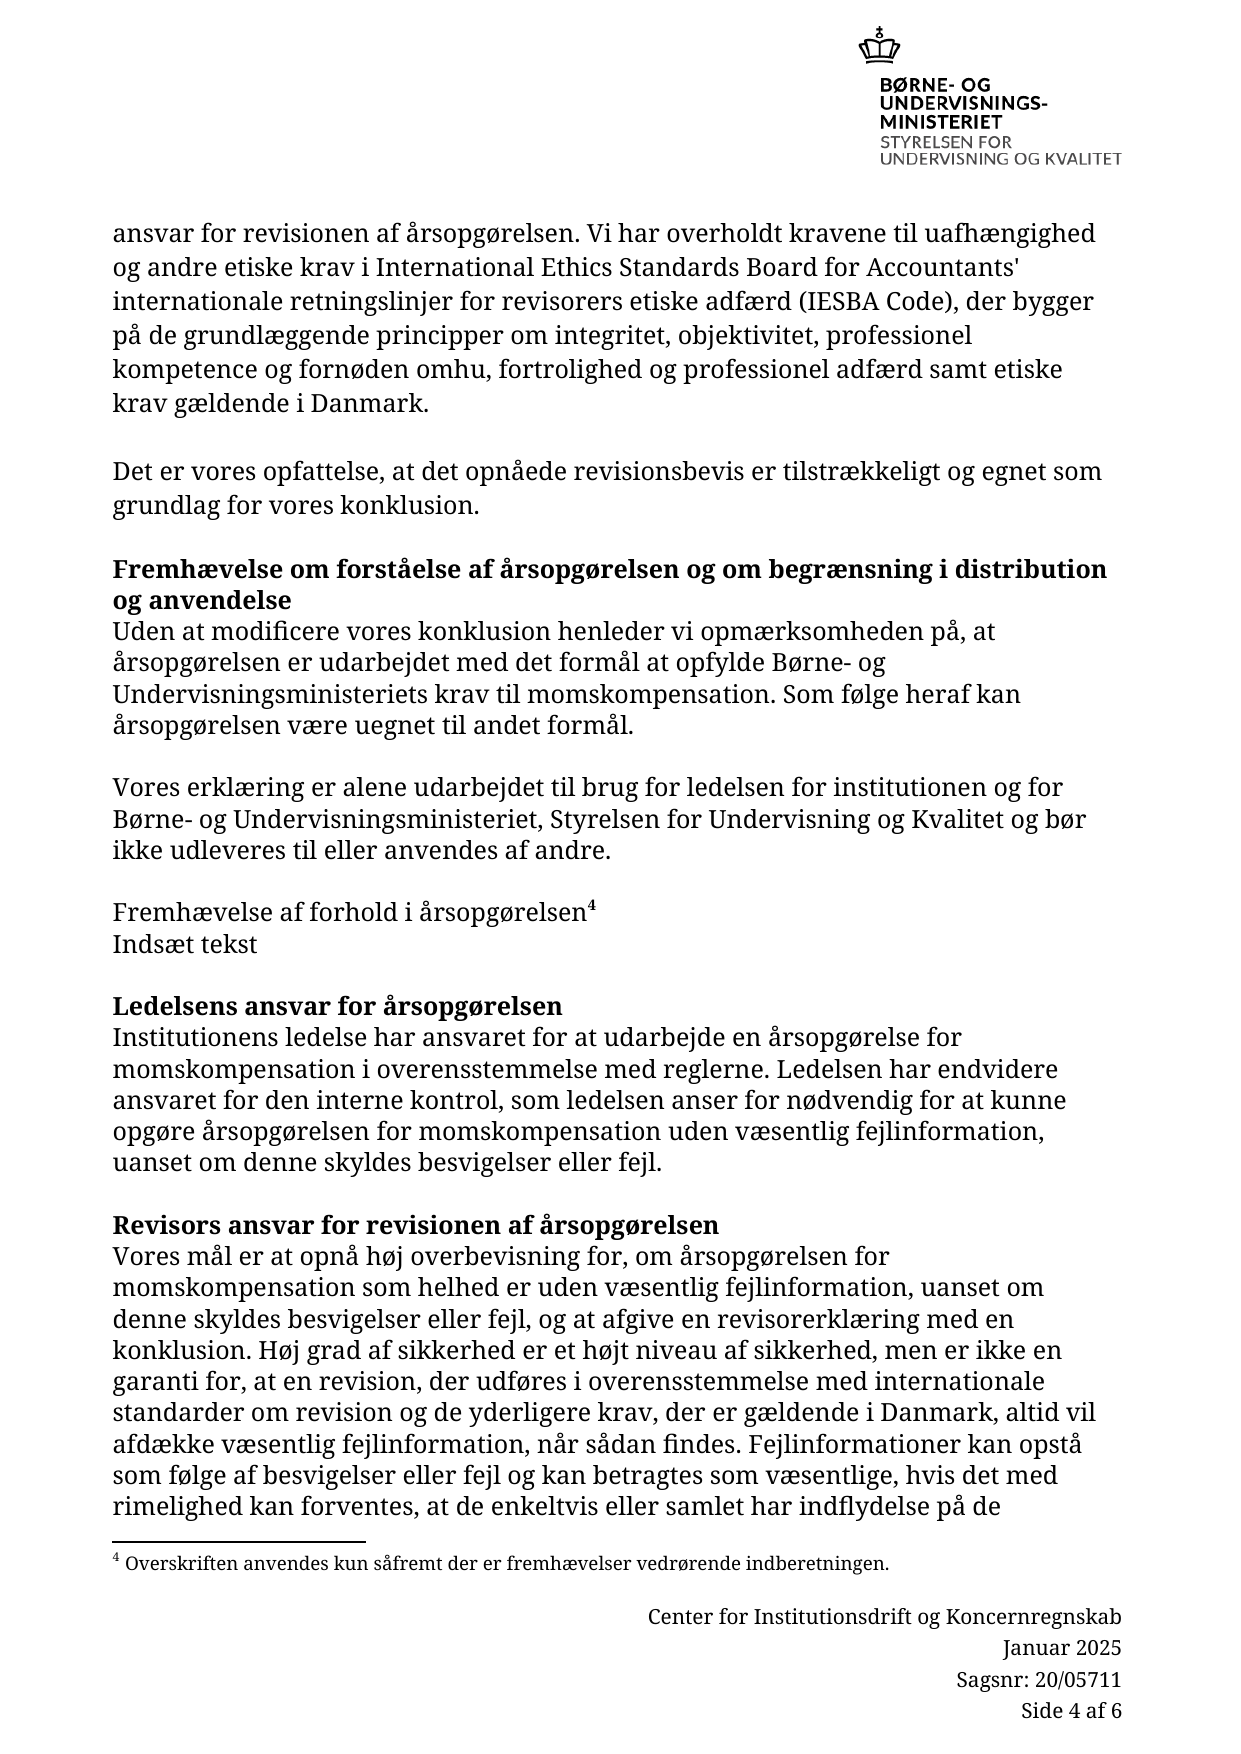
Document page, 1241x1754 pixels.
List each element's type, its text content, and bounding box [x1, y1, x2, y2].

text Vores erklæring er alene udarbejdet til brug for ledelsen for institutionen og for Børne- og Undervisningsministeriet, Styrelsen for Undervisning og Kvalitet og bør ikke udleveres til eller anvendes af andre. [112, 772, 1122, 866]
subtitle Revisors ansvar for revisionen af årsopgørelsen [112, 1209, 1122, 1241]
text Uden at modificere vores konklusion henleder vi opmærksomheden på, at årsopgørelsen er udarbejdet med det formål at opfylde Børne- og Undervisningsministeriets krav til momskompensation. Som følge heraf kan årsopgørelsen være uegnet til andet formål. [112, 616, 1122, 741]
text Indsæt tekst [112, 928, 1122, 959]
subtitle Fremhævelse om forståelse af årsopgørelsen og om begrænsning i distribution og anvendelse [112, 553, 1122, 616]
text Fremhævelse af forhold i årsopgørelsen [112, 897, 1122, 928]
text Det er vores opfattelse, at det opnåede revisionsbevis er tilstrækkeligt og egnet som grundlag for vores konklusion. [112, 454, 1122, 522]
text Institutionens ledelse har ansvaret for at udarbejde en årsopgørelse for momskompensation i overensstemmelse med reglerne. Ledelsen har endvidere ansvaret for den interne kontrol, som ledelsen anser for nødvendig for at kunne opgøre årsopgørelsen for momskompensation uden væsentlig fejlinformation, uanset om denne skyldes besvigelser eller fejl. [112, 1022, 1122, 1178]
picture [858, 26, 1122, 165]
subtitle Ledelsens ansvar for årsopgørelsen [112, 991, 1122, 1022]
